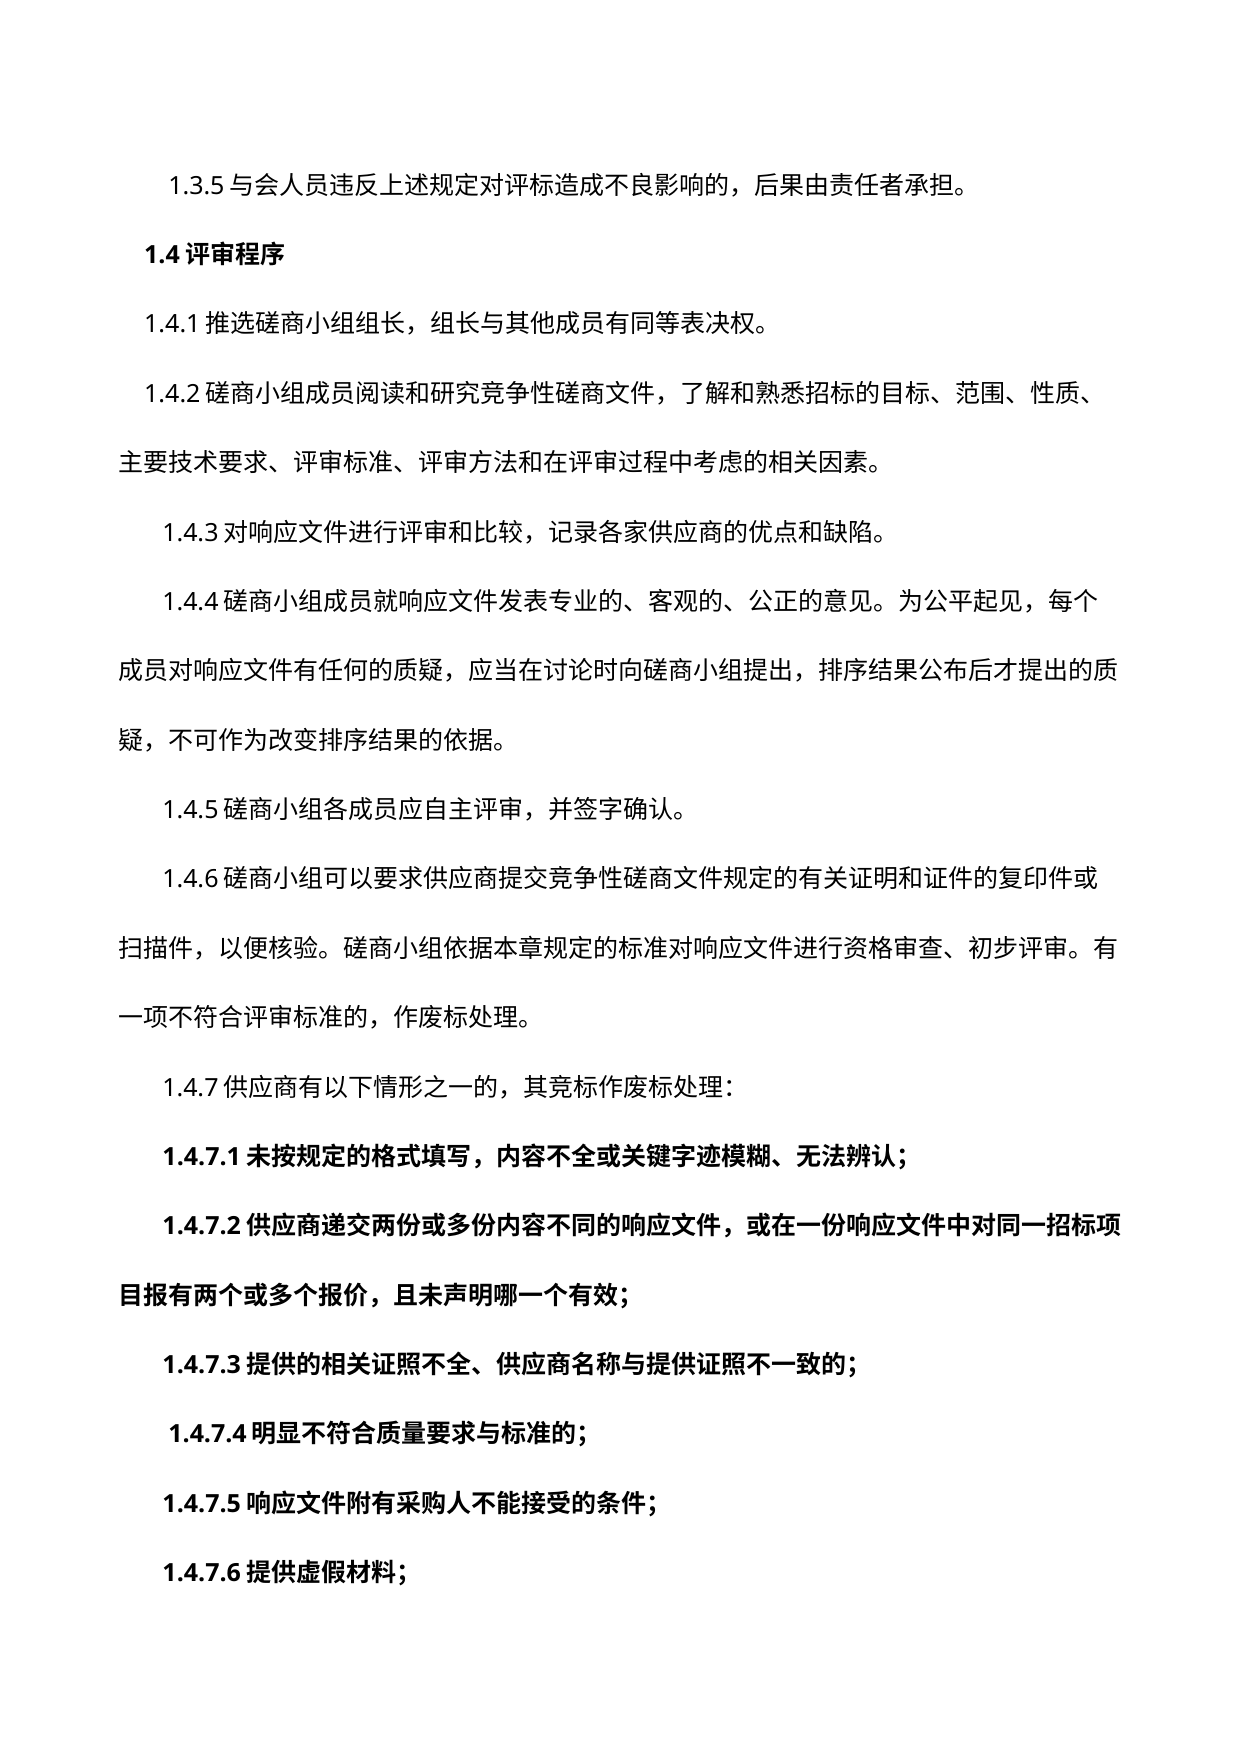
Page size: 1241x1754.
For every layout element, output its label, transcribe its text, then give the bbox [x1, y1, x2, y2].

text 1.4.6磋商小组可以要求供应商提交竞争性磋商文件规定的有关证明和证件的复印件或扫描件，以便核验。磋商小组依据本章规定的标准对响应文件进行资格审查、初步评审。有一项不符合评审标准的，作废标处理。 [118, 842, 1122, 1050]
text 1.4.7.4明显不符合质量要求与标准的； [118, 1397, 1122, 1467]
text 1.4.7.1未按规定的格式填写，内容不全或关键字迹模糊、无法辨认； [118, 1120, 1122, 1189]
text 1.4评审程序 [118, 218, 1122, 287]
text 1.4.3对响应文件进行评审和比较，记录各家供应商的优点和缺陷。 [118, 495, 1122, 565]
text 1.4.2磋商小组成员阅读和研究竞争性磋商文件，了解和熟悉招标的目标、范围、性质、主要技术要求、评审标准、评审方法和在评审过程中考虑的相关因素。 [118, 357, 1122, 495]
text 1.4.7.5响应文件附有采购人不能接受的条件； [118, 1467, 1122, 1536]
text 1.3.5与会人员违反上述规定对评标造成不良影响的，后果由责任者承担。 [118, 148, 1122, 218]
text 1.4.7.3提供的相关证照不全、供应商名称与提供证照不一致的； [118, 1328, 1122, 1397]
text 1.4.4磋商小组成员就响应文件发表专业的、客观的、公正的意见。为公平起见，每个成员对响应文件有任何的质疑，应当在讨论时向磋商小组提出，排序结果公布后才提出的质疑，不可作为改变排序结果的依据。 [118, 565, 1122, 773]
text 1.4.5磋商小组各成员应自主评审，并签字确认。 [118, 773, 1122, 842]
text 1.4.7.6提供虚假材料； [118, 1536, 1122, 1605]
text 1.4.7.2供应商递交两份或多份内容不同的响应文件，或在一份响应文件中对同一招标项目报有两个或多个报价，且未声明哪一个有效； [118, 1189, 1122, 1328]
text 1.4.1推选磋商小组组长，组长与其他成员有同等表决权。 [118, 287, 1122, 357]
text 1.4.7供应商有以下情形之一的，其竞标作废标处理： [118, 1050, 1122, 1120]
